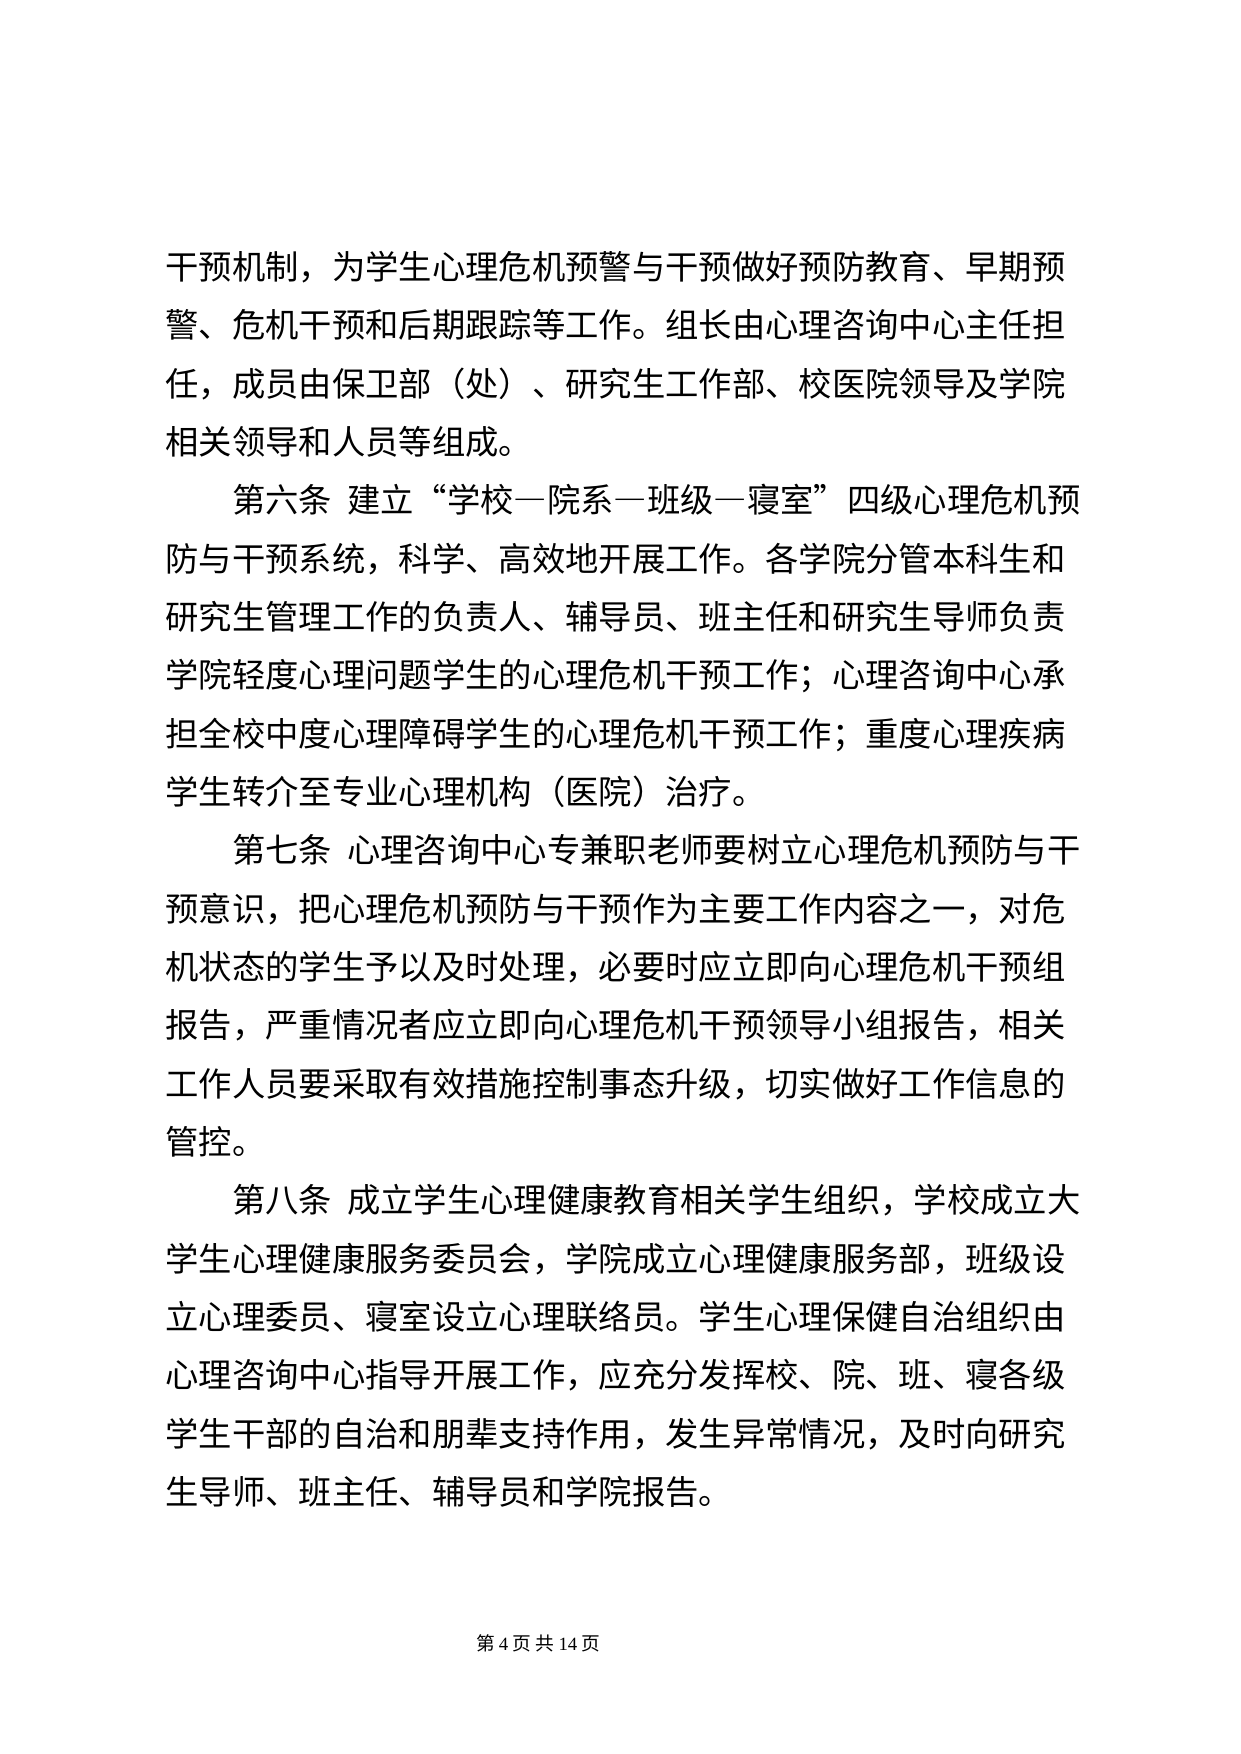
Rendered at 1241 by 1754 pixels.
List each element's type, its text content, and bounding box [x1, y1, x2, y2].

text 第八条 成立学生心理健康教育相关学生组织，学校成立大学生心理健康服务委员会，学院成立心理健康服务部，班级设立心理委员、寝室设立心理联络员。学生心理保健自治组织由心理咨询中心指导开展工作，应充分发挥校、院、班、寝各级学生干部的自治和朋辈支持作用，发生异常情况，及时向研究生导师、班主任、辅导员和学院报告。 [165, 1166, 1087, 1516]
text 第六条 建立“学校—院系—班级—寝室”四级心理危机预防与干预系统，科学、高效地开展工作。各学院分管本科生和研究生管理工作的负责人、辅导员、班主任和研究生导师负责学院轻度心理问题学生的心理危机干预工作；心理咨询中心承担全校中度心理障碍学生的心理危机干预工作；重度心理疾病学生转介至专业心理机构（医院）治疗。 [165, 466, 1087, 816]
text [165, 233, 1087, 466]
text 第七条 心理咨询中心专兼职老师要树立心理危机预防与干预意识，把心理危机预防与干预作为主要工作内容之一，对危机状态的学生予以及时处理，必要时应立即向心理危机干预组报告，严重情况者应立即向心理危机干预领导小组报告，相关工作人员要采取有效措施控制事态升级，切实做好工作信息的管控。 [165, 816, 1087, 1166]
